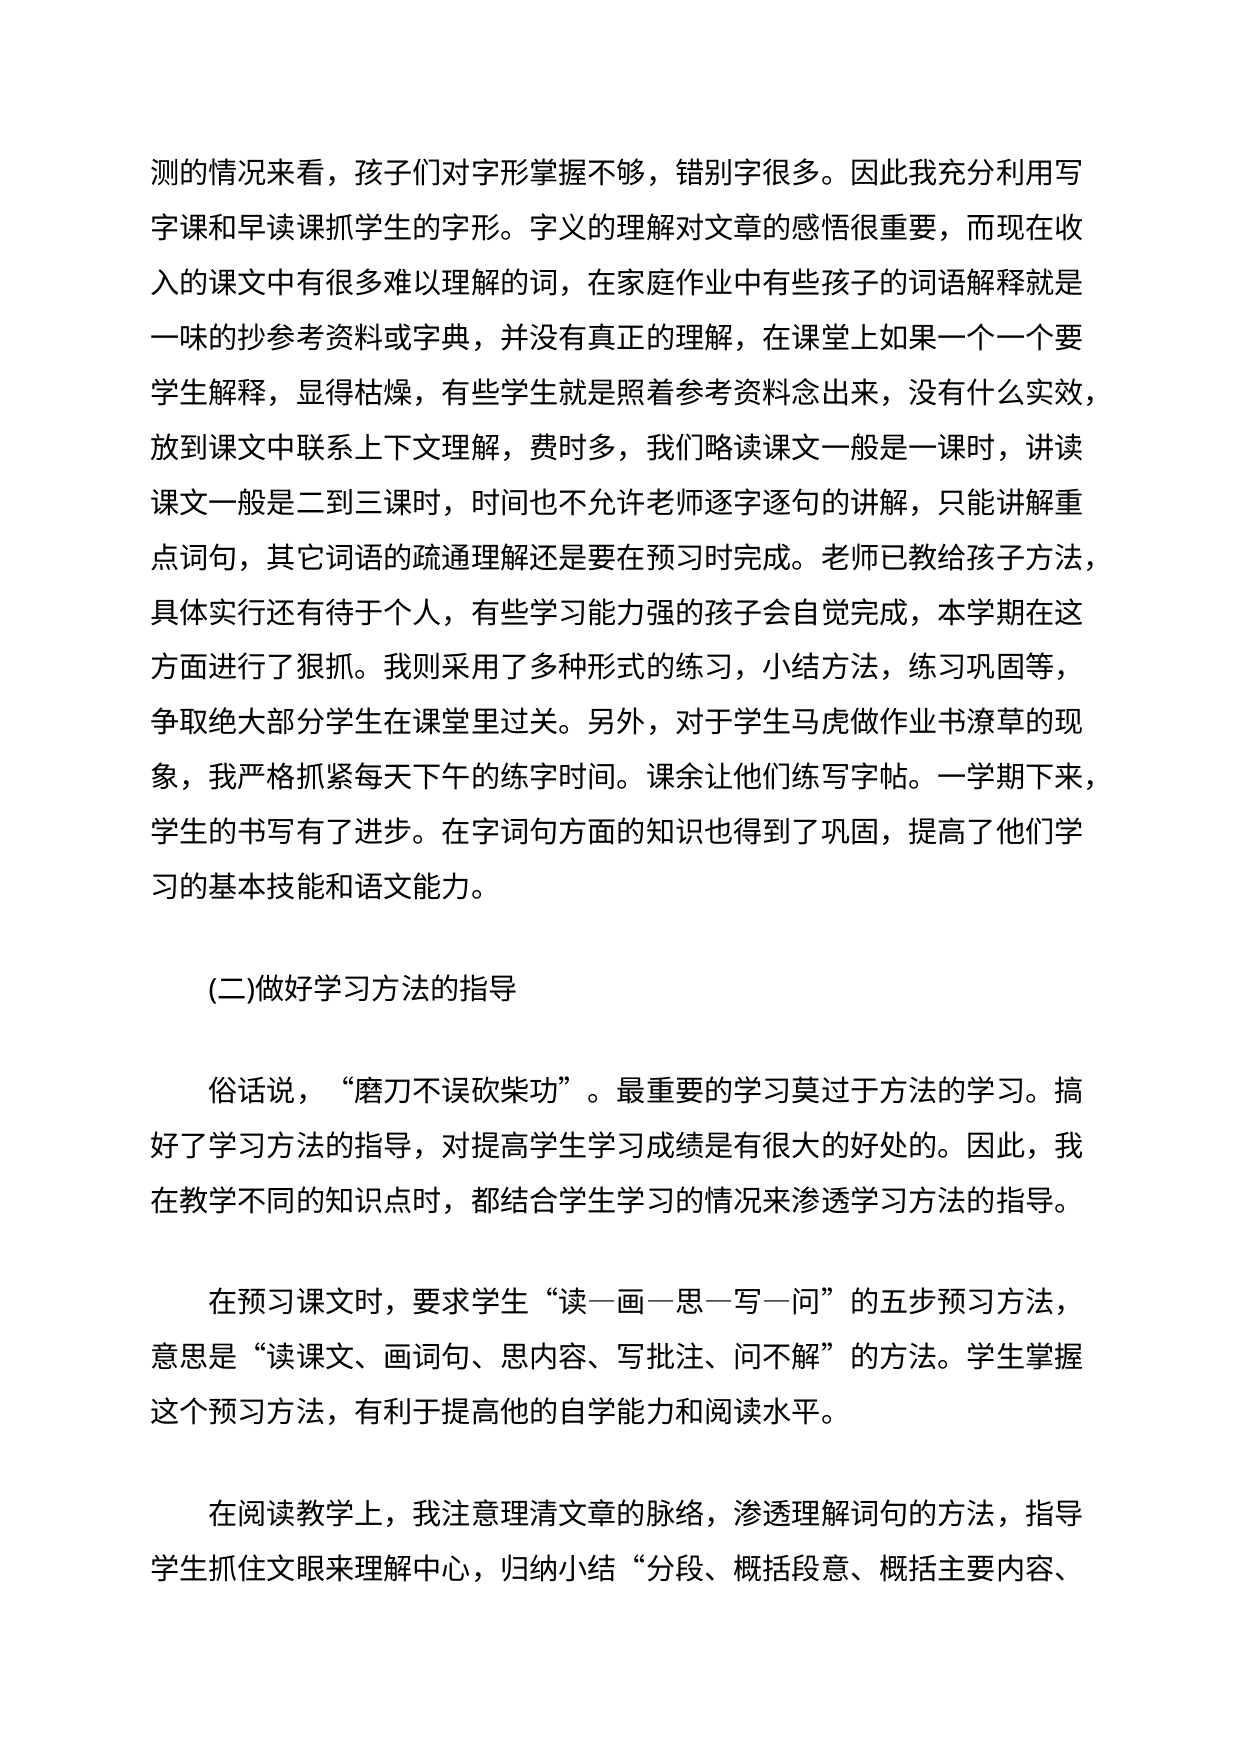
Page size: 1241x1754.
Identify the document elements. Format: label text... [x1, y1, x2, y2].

text 俗话说，“磨刀不误砍柴功”。最重要的学习莫过于方法的学习。搞好了学习方法的指导，对提高学生学习成绩是有很大的好处的。因此，我在教学不同的知识点时，都结合学生学习的情况来渗透学习方法的指导。 [150, 1067, 1090, 1219]
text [150, 150, 1090, 906]
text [150, 1491, 1090, 1588]
text (二)做好学习方法的指导 [150, 965, 1090, 1008]
text 在预习课文时，要求学生“读—画—思—写—问”的五步预习方法，意思是“读课文、画词句、思内容、写批注、问不解”的方法。学生掌握这个预习方法，有利于提高他的自学能力和阅读水平。 [150, 1279, 1090, 1431]
